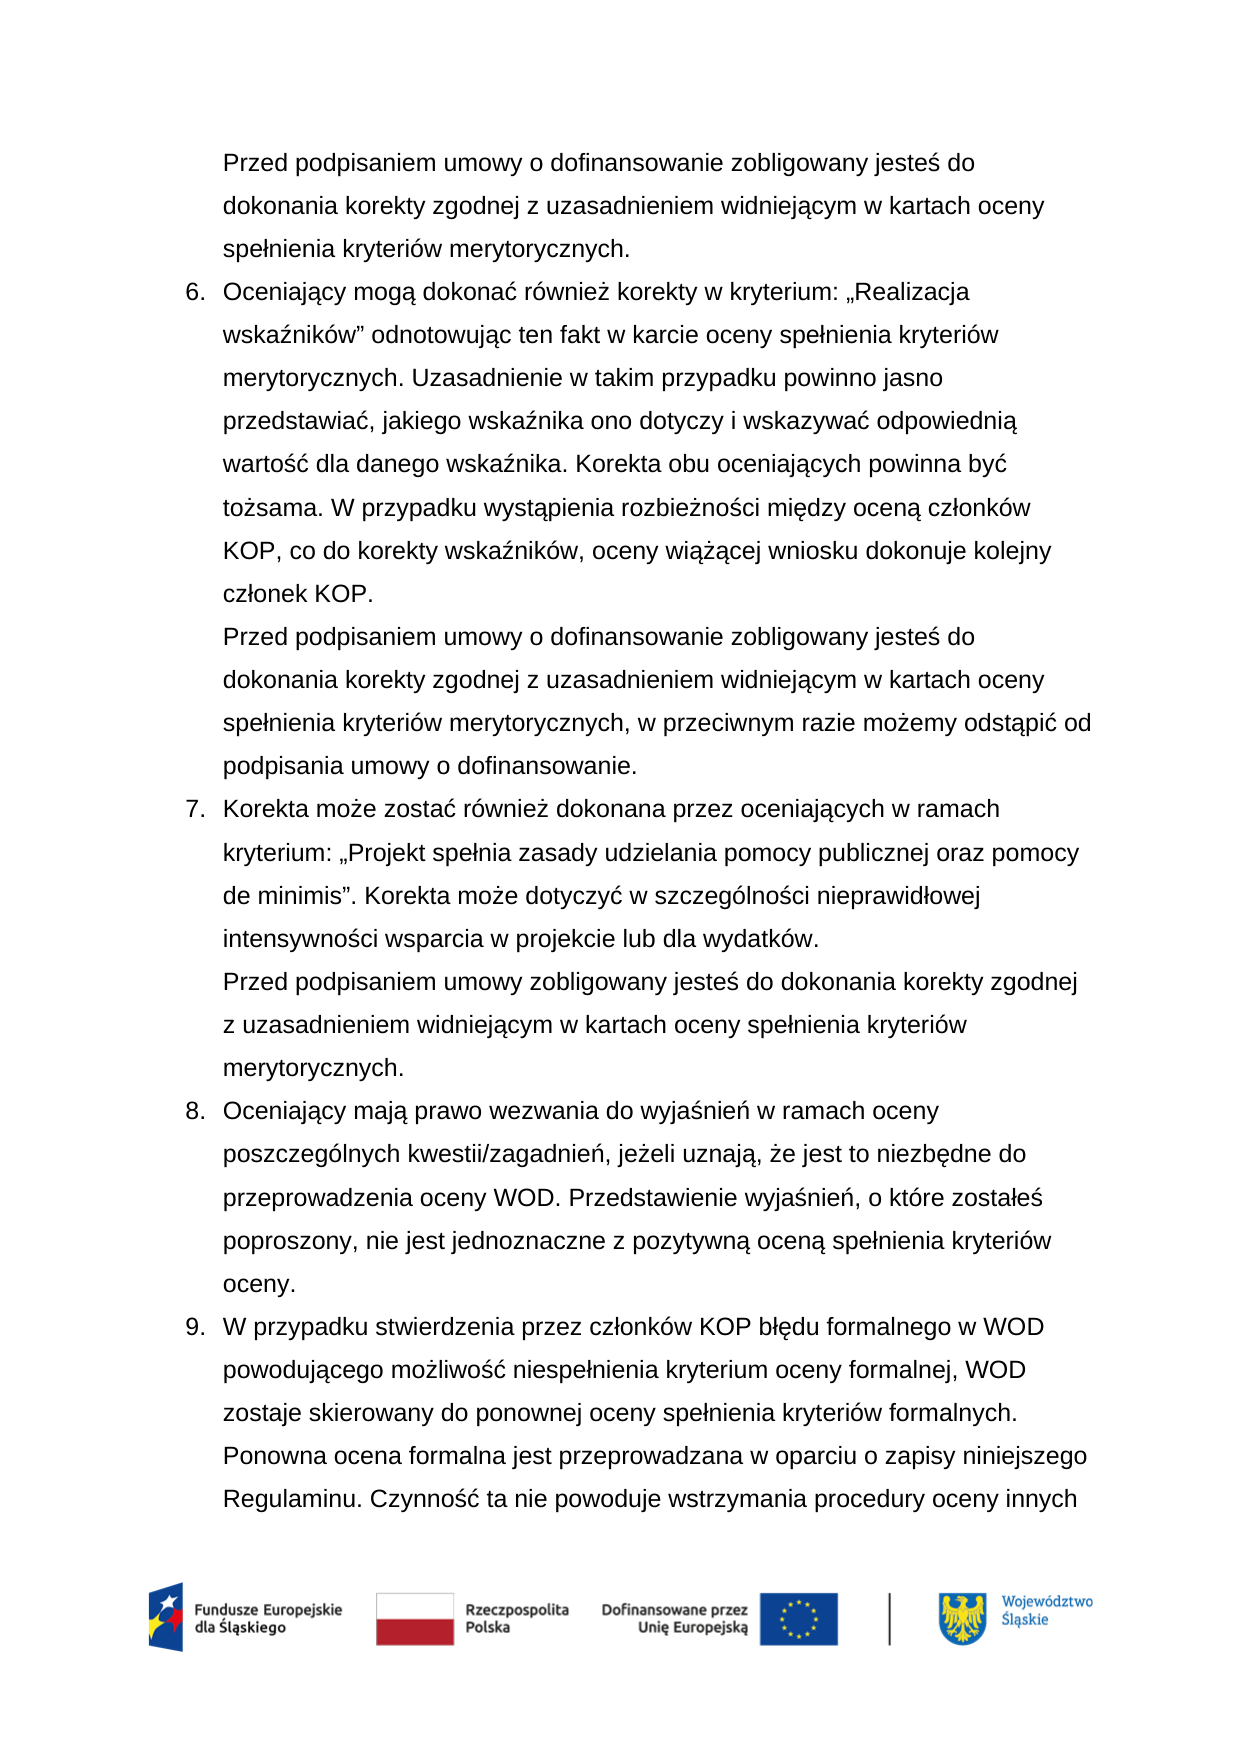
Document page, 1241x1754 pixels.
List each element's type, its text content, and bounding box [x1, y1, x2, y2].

list Oceniający mogą dokonać również korekty w kryterium: „Realizacja wskaźników” odnotowując ten fakt w karcie oceny spełnienia kryteriów merytorycznych. Uzasadnienie w takim przypadku powinno jasno przedstawiać, jakiego wskaźnika ono dotyczy i wskazywać odpowiednią wartość dla danego wskaźnika. Korekta obu oceniających powinna być tożsama. W przypadku wystąpienia rozbieżności między oceną członków KOP, co do korekty wskaźników, oceny wiążącej wniosku dokonuje kolejny członek KOP. [185, 277, 1093, 608]
picture [148, 1582, 1093, 1652]
list Oceniający mają prawo wezwania do wyjaśnień w ramach oceny poszczególnych kwestii/zagadnień, jeżeli uznają, że jest to niezbędne do przeprowadzenia oceny WOD. Przedstawienie wyjaśnień, o które zostałeś poproszony, nie jest jednoznaczne z pozytywną oceną spełnienia kryteriów oceny. [185, 1096, 1093, 1298]
list Przed podpisaniem umowy zobligowany jesteś do dokonania korekty zgodnej z uzasadnieniem widniejącym w kartach oceny spełnienia kryteriów merytorycznych. [223, 967, 1093, 1082]
list Przed podpisaniem umowy o dofinansowanie zobligowany jesteś do dokonania korekty zgodnej z uzasadnieniem widniejącym w kartach oceny spełnienia kryteriów merytorycznych. [223, 148, 1093, 263]
list Korekta może zostać również dokonana przez oceniających w ramach kryterium: „Projekt spełnia zasady udzielania pomocy publicznej oraz pomocy de minimis”. Korekta może dotyczyć w szczególności nieprawidłowej intensywności wsparcia w projekcie lub dla wydatków. [185, 794, 1093, 953]
list Przed podpisaniem umowy o dofinansowanie zobligowany jesteś do dokonania korekty zgodnej z uzasadnieniem widniejącym w kartach oceny spełnienia kryteriów merytorycznych, w przeciwnym razie możemy odstąpić od podpisania umowy o dofinansowanie. [223, 622, 1093, 780]
